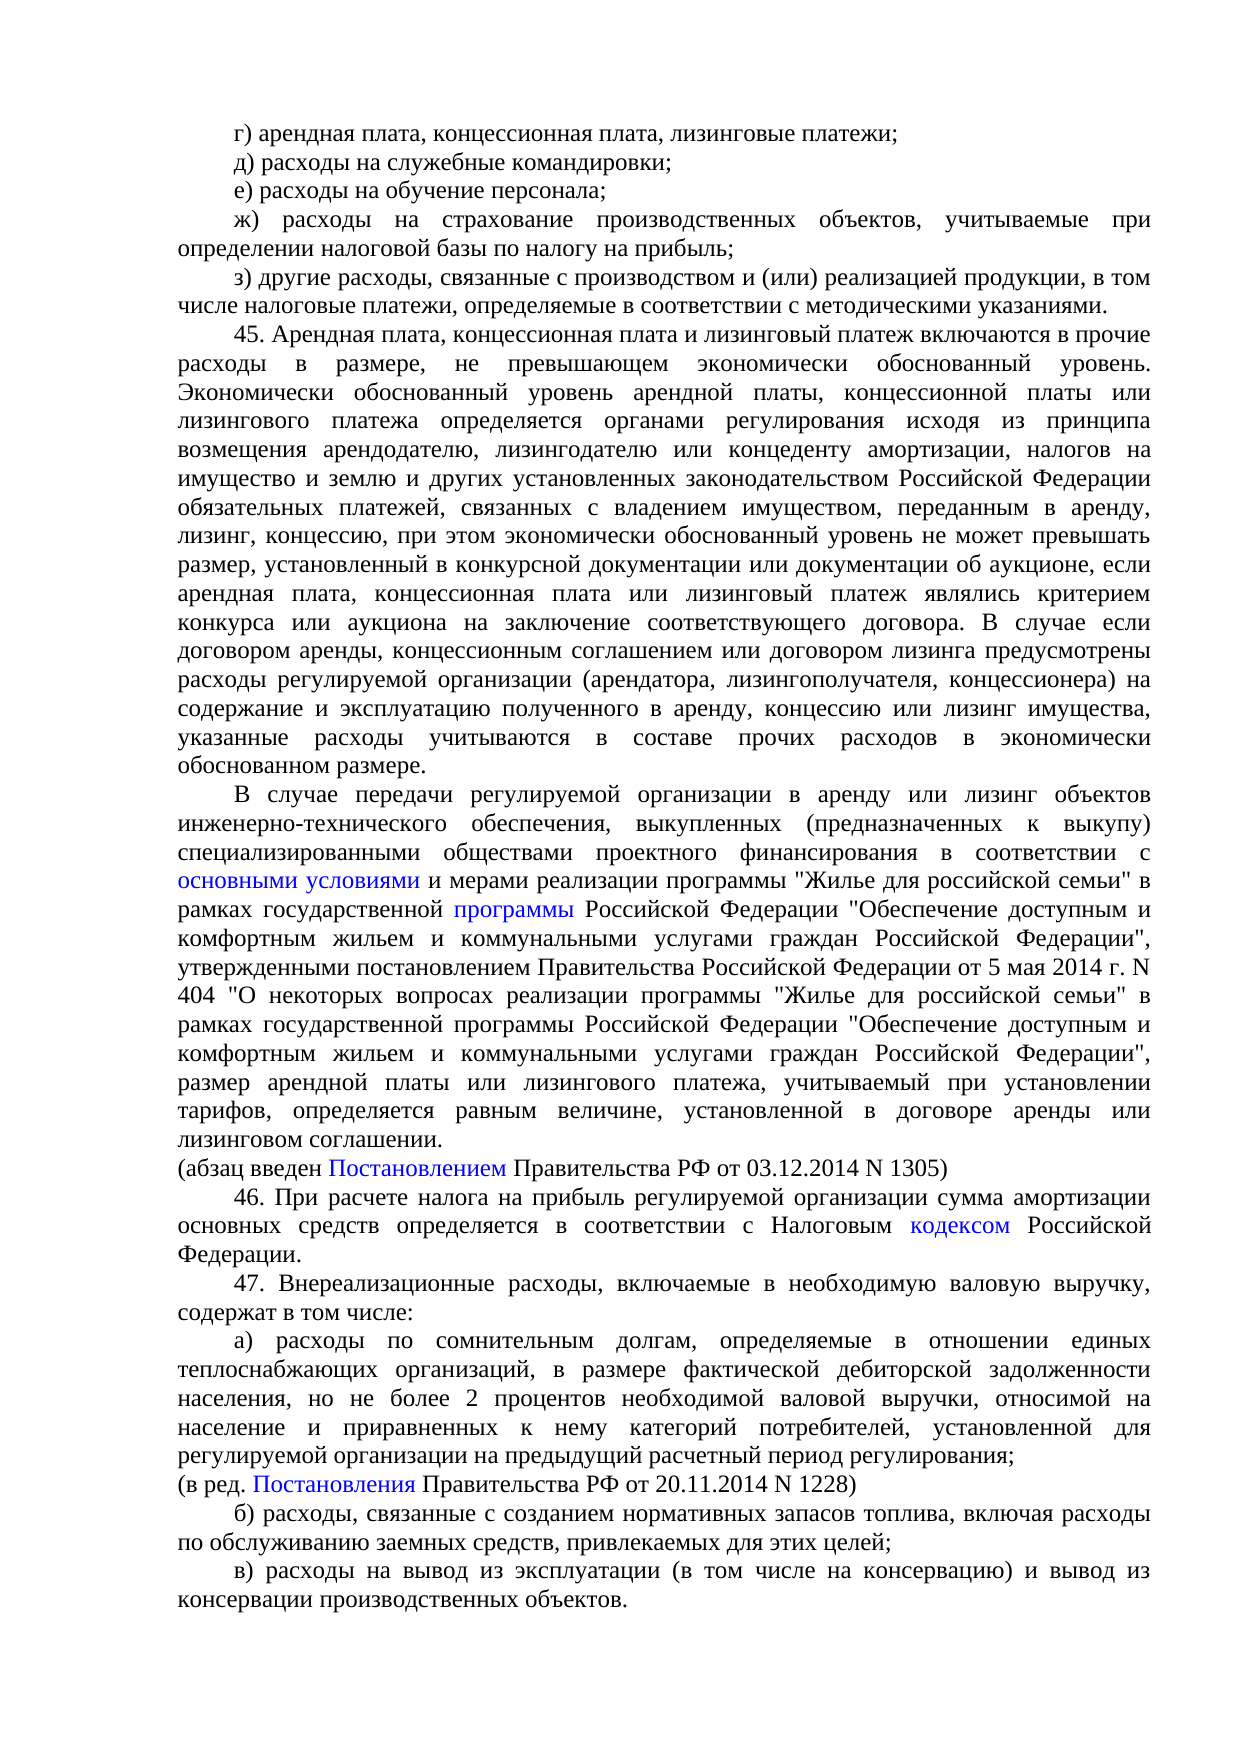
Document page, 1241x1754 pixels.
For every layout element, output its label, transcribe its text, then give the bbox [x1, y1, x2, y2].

text д) расходы на служебные командировки; [177, 147, 1152, 176]
text 45. Арендная плата, концессионная плата и лизинговый платеж включаются в прочие расходы в размере, не превышающем экономически обоснованный уровень. Экономически обоснованный уровень арендной платы, концессионной платы или лизингового платежа определяется органами регулирования исходя из принципа возмещения арендодателю, лизингодателю или концеденту амортизации, налогов на имущество и землю и других установленных законодательством Российской Федерации обязательных платежей, связанных с владением имуществом, переданным в аренду, лизинг, концессию, при этом экономически обоснованный уровень не может превышать размер, установленный в конкурсной документации или документации об аукционе, если арендная плата, концессионная плата или лизинговый платеж являлись критерием конкурса или аукциона на заключение соответствующего договора. В случае если договором аренды, концессионным соглашением или договором лизинга предусмотрены расходы регулируемой организации (арендатора, лизингополучателя, концессионера) на содержание и эксплуатацию полученного в аренду, концессию или лизинг имущества, указанные расходы учитываются в составе прочих расходов в экономически обоснованном размере. [177, 319, 1152, 779]
text г) арендная плата, концессионная плата, лизинговые платежи; [177, 118, 1152, 147]
text б) расходы, связанные с созданием нормативных запасов топлива, включая расходы по обслуживанию заемных средств, привлекаемых для этих целей; [177, 1498, 1152, 1556]
text а) расходы по сомнительным долгам, определяемые в отношении единых теплоснабжающих организаций, в размере фактической дебиторской задолженности населения, но не более 2 процентов необходимой валовой выручки, относимой на население и приравненных к нему категорий потребителей, установленной для регулируемой организации на предыдущий расчетный период регулирования; [177, 1326, 1152, 1469]
text з) другие расходы, связанные с производством и (или) реализацией продукции, в том числе налоговые платежи, определяемые в соответствии с методическими указаниями. [177, 262, 1152, 319]
text В случае передачи регулируемой организации в аренду или лизинг объектов инженерно-технического обеспечения, выкупленных (предназначенных к выкупу) специализированными обществами проектного финансирования в соответствии с основными условиями и мерами реализации программы "Жилье для российской семьи" в рамках государственной программы Российской Федерации "Обеспечение доступным и комфортным жильем и коммунальными услугами граждан Российской Федерации", утвержденными постановлением Правительства Российской Федерации от 5 мая 2014 г. N 404 "О некоторых вопросах реализации программы "Жилье для российской семьи" в рамках государственной программы Российской Федерации "Обеспечение доступным и комфортным жильем и коммунальными услугами граждан Российской Федерации", размер арендной платы или лизингового платежа, учитываемый при установлении тарифов, определяется равным величине, установленной в договоре аренды или лизинговом соглашении. [177, 779, 1152, 1153]
text ж) расходы на страхование производственных объектов, учитываемые при определении налоговой базы по налогу на прибыль; [177, 204, 1152, 262]
text в) расходы на вывод из эксплуатации (в том числе на консервацию) и вывод из консервации производственных объектов. [177, 1556, 1152, 1613]
text 46. При расчете налога на прибыль регулируемой организации сумма амортизации основных средств определяется в соответствии с Налоговым кодексом Российской Федерации. [177, 1182, 1152, 1268]
text (в ред. Постановления Правительства РФ от 20.11.2014 N 1228) [177, 1469, 1152, 1498]
text е) расходы на обучение персонала; [177, 176, 1152, 204]
text (абзац введен Постановлением Правительства РФ от 03.12.2014 N 1305) [177, 1153, 1152, 1182]
text 47. Внереализационные расходы, включаемые в необходимую валовую выручку, содержат в том числе: [177, 1268, 1152, 1326]
